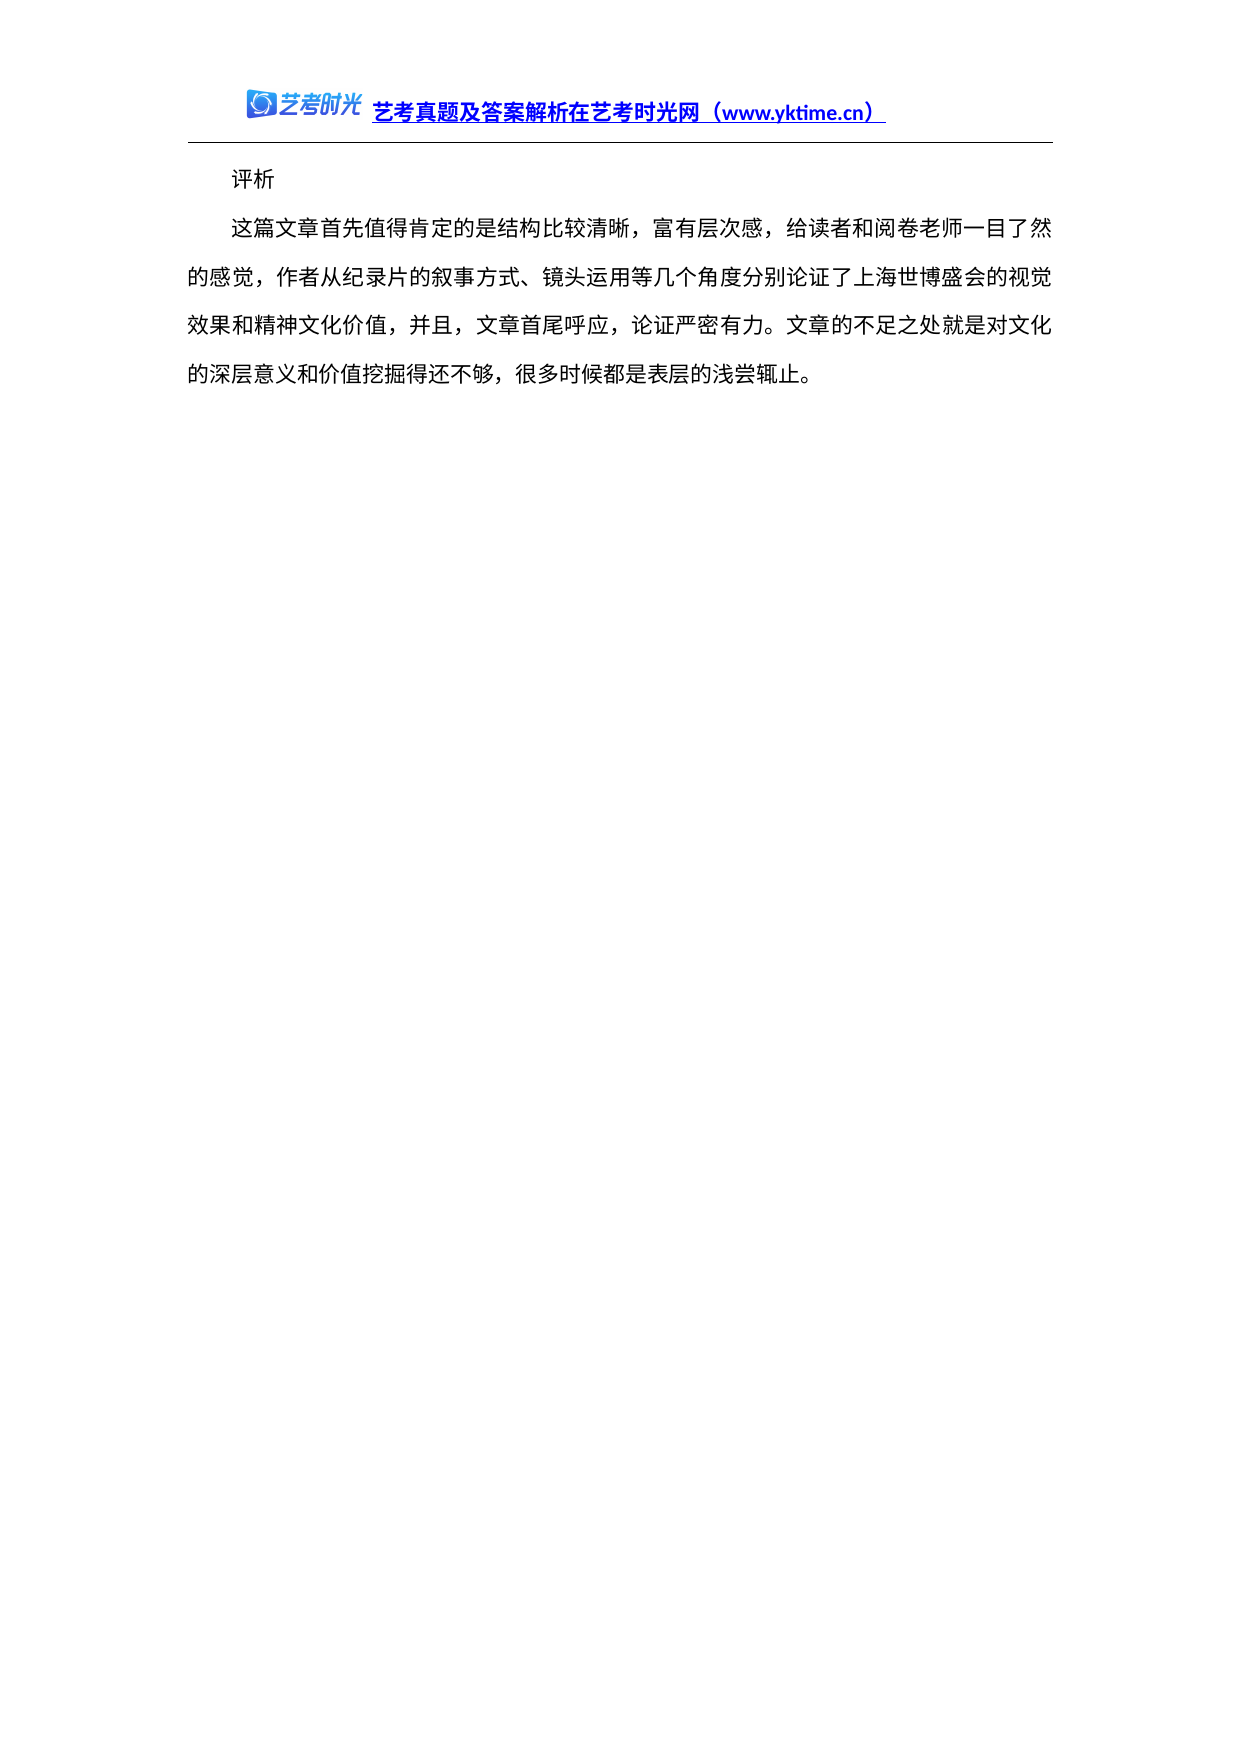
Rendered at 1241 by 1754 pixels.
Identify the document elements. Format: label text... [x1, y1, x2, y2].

text 评析 [187, 162, 1053, 194]
picture [246, 88, 363, 120]
text 这篇文章首先值得肯定的是结构比较清晰，富有层次感，给读者和阅卷老师一目了然的感觉，作者从纪录片的叙事方式、镜头运用等几个角度分别论证了上海世博盛会的视觉效果和精神文化价值，并且，文章首尾呼应，论证严密有力。文章的不足之处就是对文化的深层意义和价值挖掘得还不够，很多时候都是表层的浅尝辄止。 [187, 210, 1053, 389]
